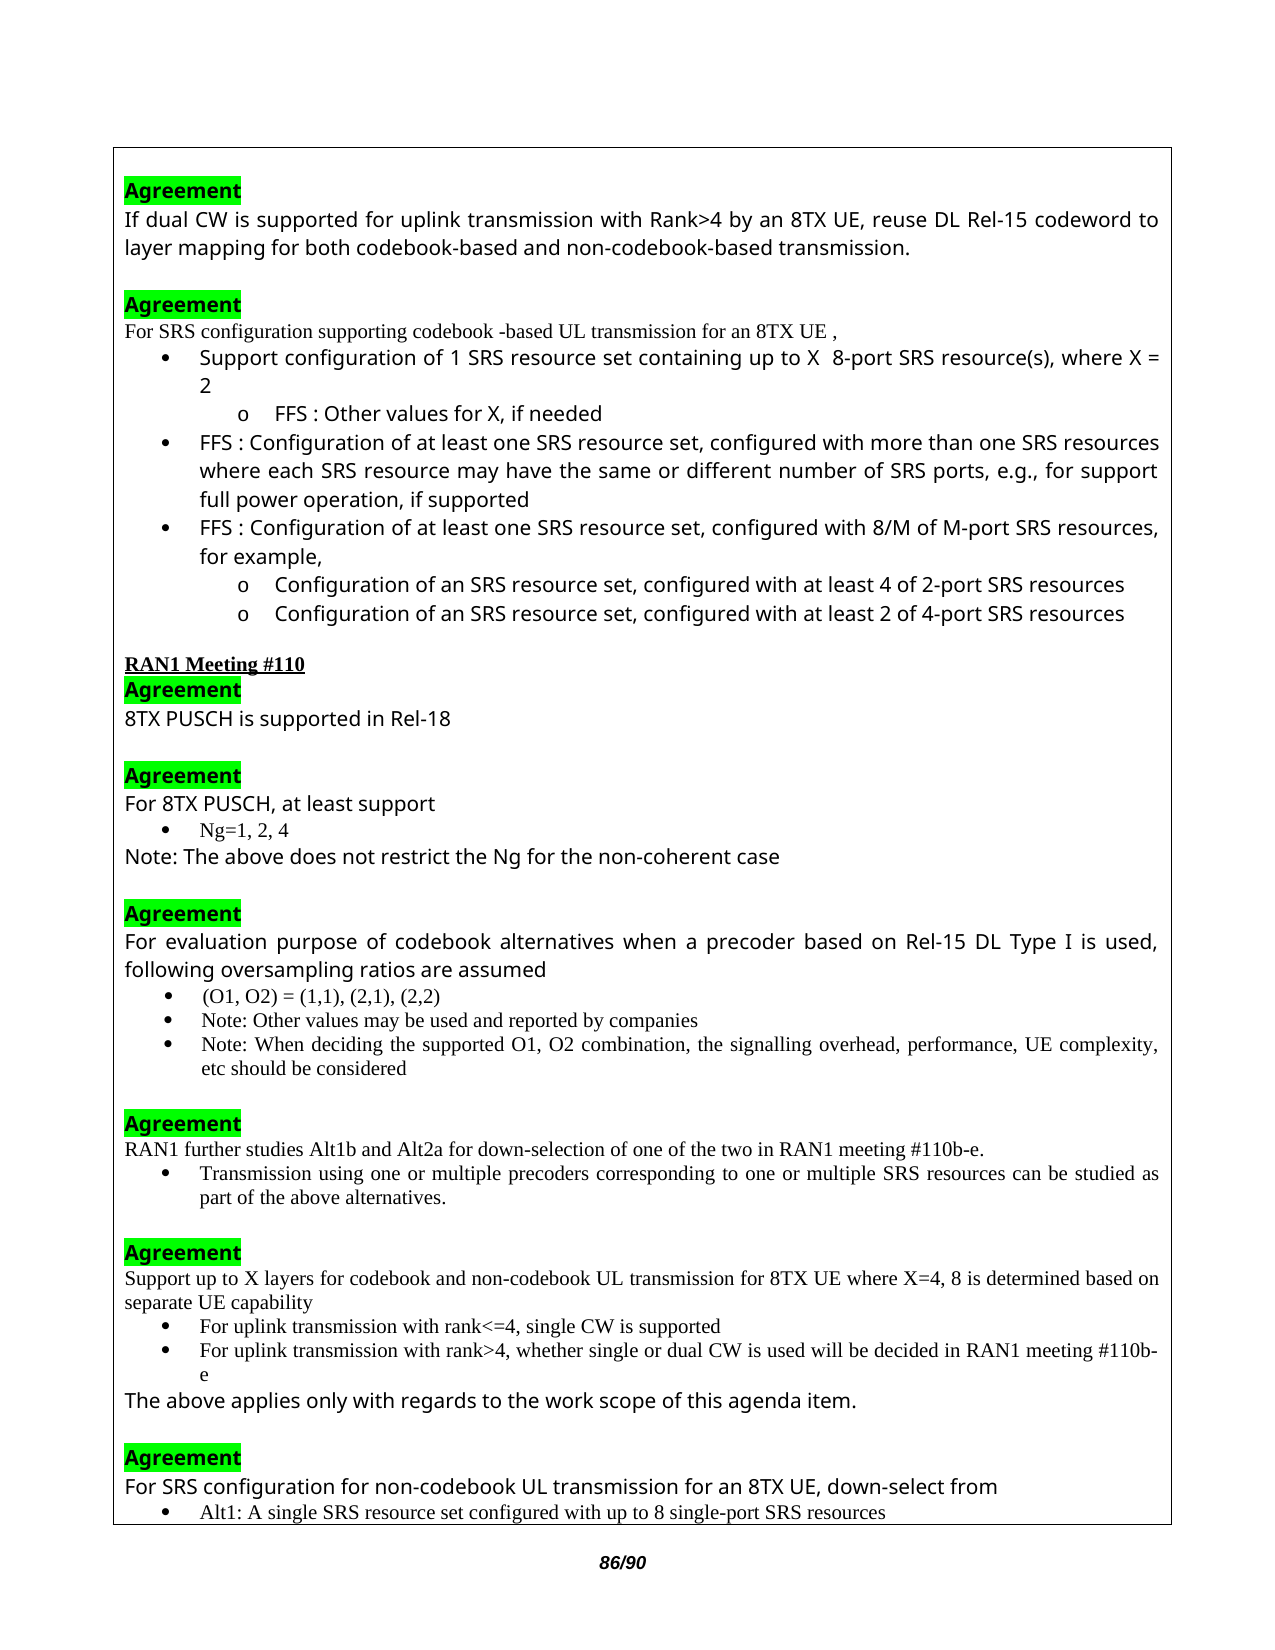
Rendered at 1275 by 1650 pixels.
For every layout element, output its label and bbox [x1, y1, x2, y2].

table_header [114, 148, 1171, 1524]
